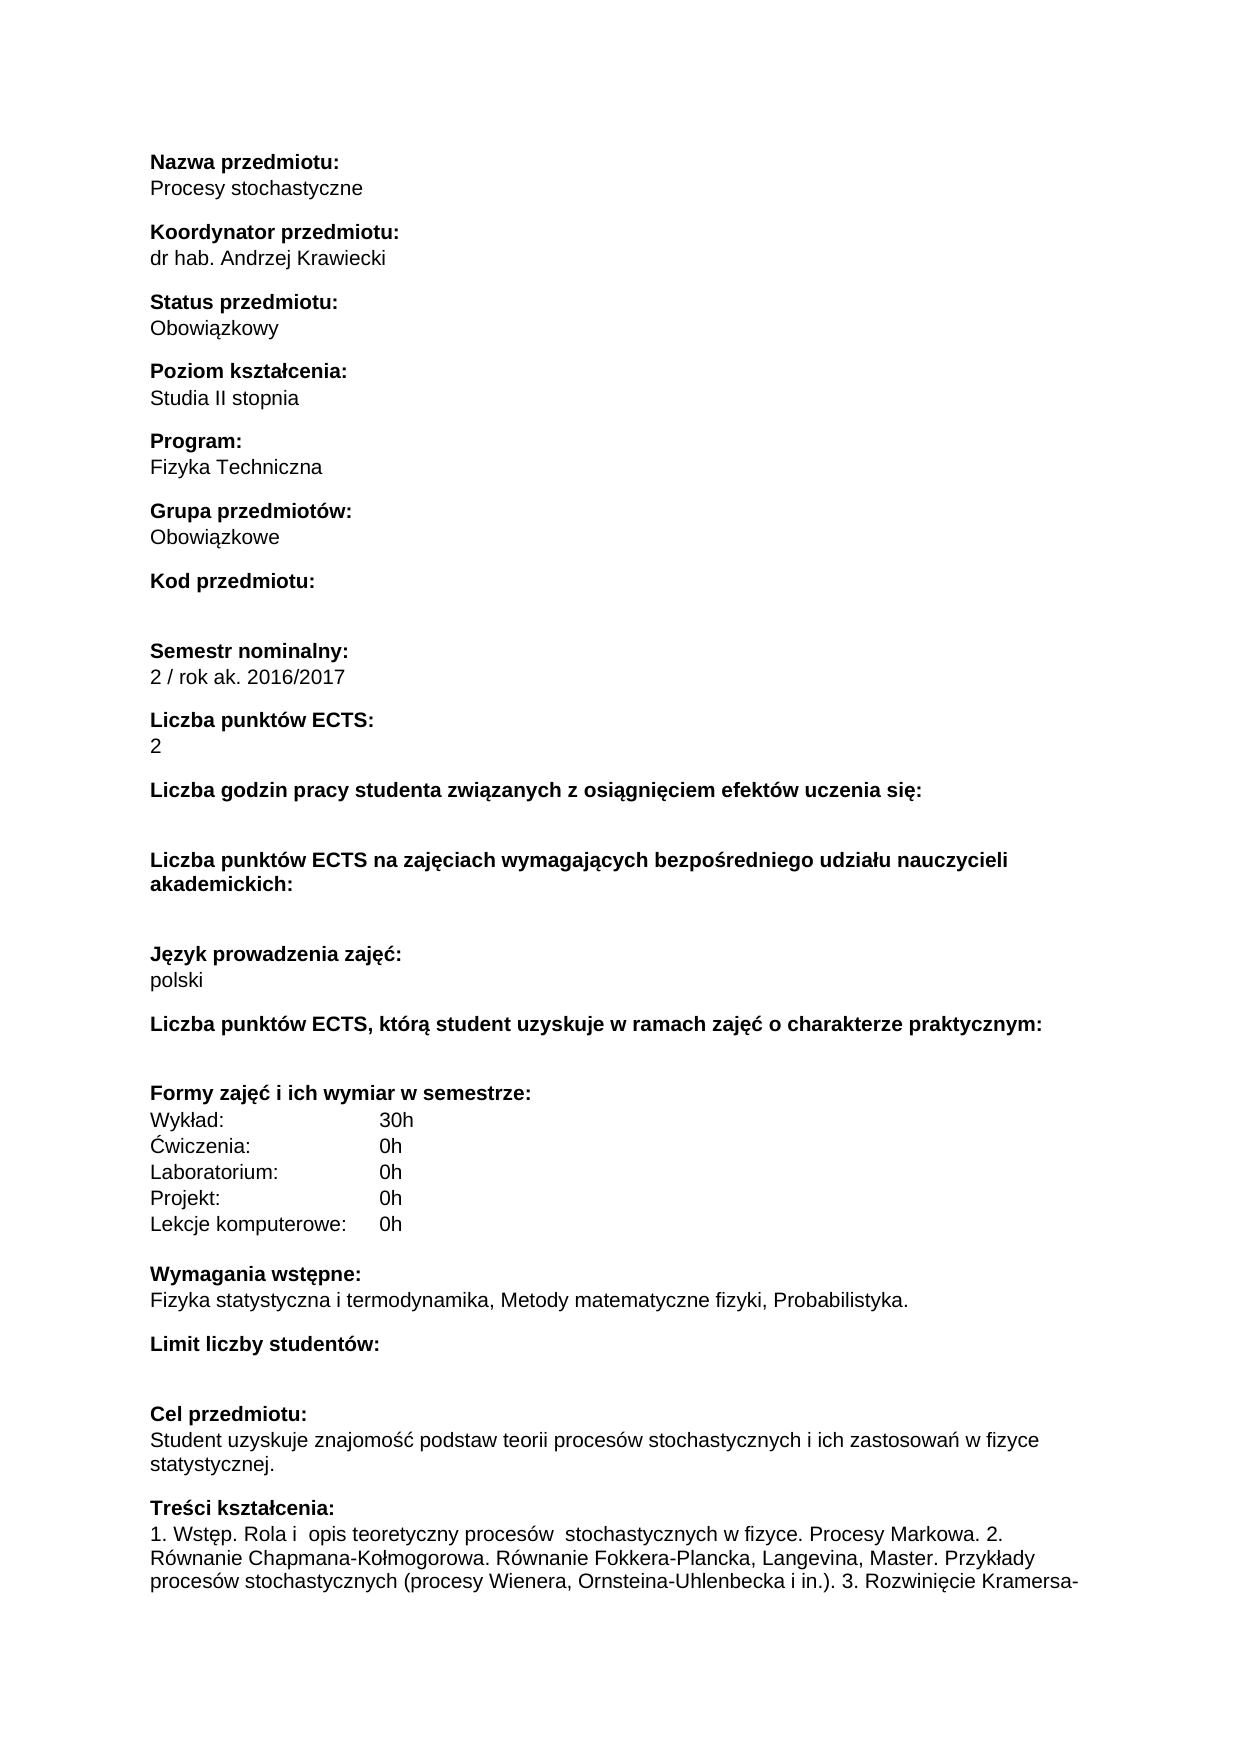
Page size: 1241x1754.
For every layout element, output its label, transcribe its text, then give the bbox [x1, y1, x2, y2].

text Fizyka statystyczna i termodynamika, Metody matematyczne fizyki, Probabilistyka. [150, 1288, 1090, 1312]
text Grupa przedmiotów: [150, 499, 1090, 523]
text Wymagania wstępne: [150, 1262, 1090, 1286]
text Kod przedmiotu: [150, 569, 1090, 593]
text Obowiązkowy [150, 316, 1090, 339]
text Koordynator przedmiotu: [150, 220, 1090, 244]
text Treści kształcenia: [150, 1495, 1090, 1519]
text Formy zajęć i ich wymiar w semestrze: [150, 1081, 1090, 1105]
table_cell 0h [369, 1184, 597, 1210]
text Procesy stochastyczne [150, 176, 1090, 200]
text Język prowadzenia zajęć: [150, 942, 1090, 966]
table_cell 0h [369, 1158, 597, 1184]
text Liczba godzin pracy studenta związanych z osiągnięciem efektów uczenia się: [150, 778, 1090, 802]
table_cell Projekt: [140, 1186, 367, 1210]
table_cell Laboratorium: [140, 1160, 367, 1184]
table_cell 0h [369, 1132, 597, 1158]
text dr hab. Andrzej Krawiecki [150, 246, 1090, 270]
text Studia II stopnia [150, 385, 1090, 409]
text Fizyka Techniczna [150, 455, 1090, 479]
text Status przedmiotu: [150, 289, 1090, 313]
text Liczba punktów ECTS na zajęciach wymagających bezpośredniego udziału nauczycieli akademickich: [150, 848, 1090, 896]
table_cell Lekcje komputerowe: [140, 1212, 367, 1236]
text Nazwa przedmiotu: [150, 150, 1090, 174]
text Obowiązkowe [150, 525, 1090, 549]
text Student uzyskuje znajomość podstaw teorii procesów stochastycznych i ich zastosowań w fizyce statystycznej. [150, 1428, 1090, 1476]
text Program: [150, 429, 1090, 453]
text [150, 1521, 1090, 1593]
table_cell 0h [369, 1210, 597, 1236]
table_header 30h [369, 1108, 597, 1132]
table_header Wykład: [140, 1108, 367, 1132]
table_cell Ćwiczenia: [140, 1134, 367, 1158]
text Limit liczby studentów: [150, 1332, 1090, 1356]
text Poziom kształcenia: [150, 359, 1090, 383]
text Semestr nominalny: [150, 638, 1090, 662]
text Liczba punktów ECTS: [150, 708, 1090, 732]
text 2 [150, 734, 1090, 758]
text 2 / rok ak. 2016/2017 [150, 664, 1090, 688]
text polski [150, 968, 1090, 992]
text Cel przedmiotu: [150, 1402, 1090, 1426]
text Liczba punktów ECTS, którą student uzyskuje w ramach zajęć o charakterze praktycznym: [150, 1011, 1090, 1035]
